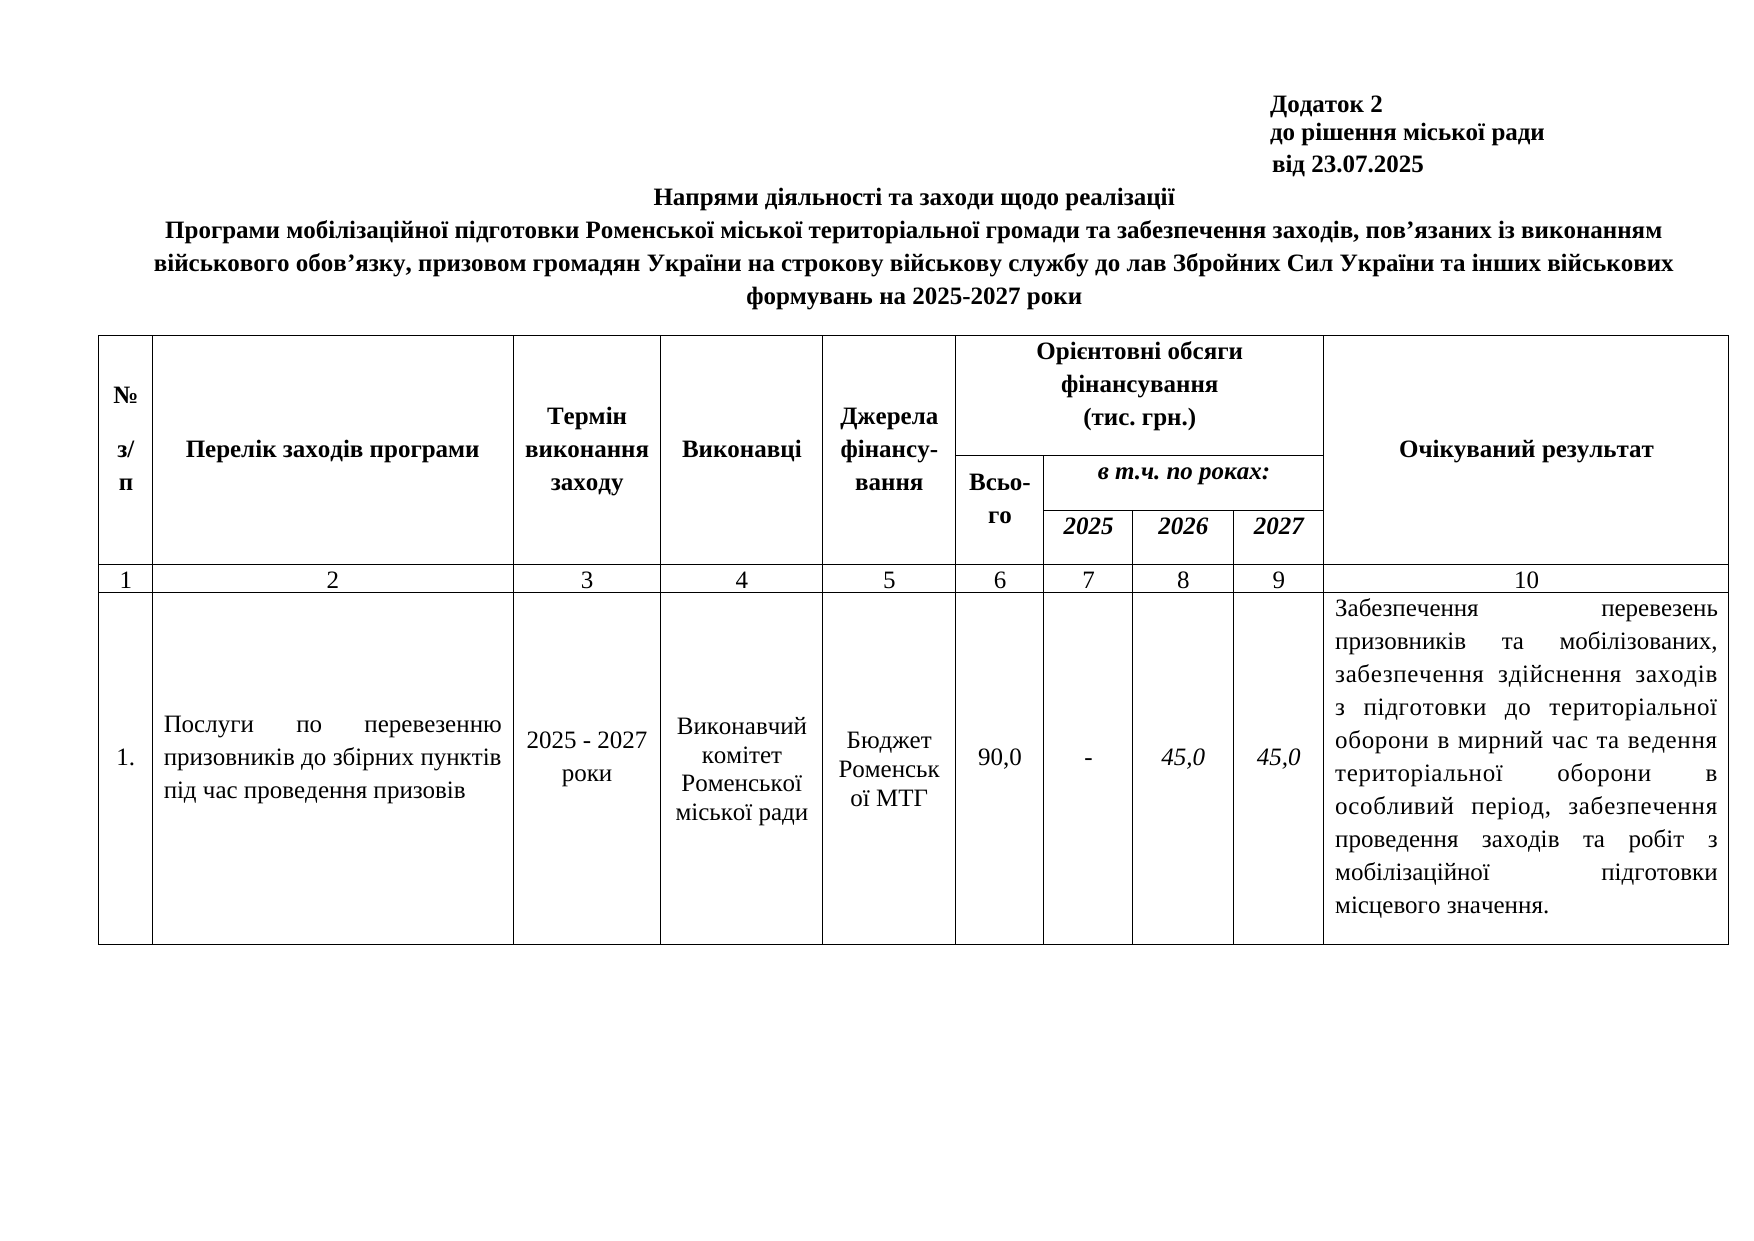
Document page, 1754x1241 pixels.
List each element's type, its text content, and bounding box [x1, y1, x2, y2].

table_header Очікуваний результат [1324, 336, 1728, 564]
table_cell 2027 [1234, 511, 1323, 564]
table_cell 2026 [1133, 511, 1233, 564]
table_header Виконавці [661, 336, 822, 564]
table_cell в т.ч. по роках: [1044, 456, 1323, 510]
table_header Перелік заходів програми [153, 336, 513, 564]
table_cell 45,0 [1133, 593, 1233, 944]
table_cell Забезпечення перевезень призовників та мобілізованих, забезпечення здійснення заходів з підготовки до територіальної оборони в мирний час та ведення територіальної оборони в особливий період, забезпечення проведення заходів та робіт з мобілізаційної підготовки місцевого значення. [1324, 593, 1728, 944]
table_cell 10 [1324, 565, 1728, 592]
table_cell 7 [1044, 565, 1132, 592]
table_cell 4 [661, 565, 822, 592]
table_header Джерела фінансу-вання [823, 336, 955, 564]
table_cell 3 [514, 565, 660, 592]
table_cell 45,0 [1234, 593, 1323, 944]
table_cell 2025 - 2027 роки [514, 593, 660, 944]
text Додаток 2 [1270, 89, 1710, 117]
table_cell 9 [1234, 565, 1323, 592]
table_header № з/п [99, 336, 152, 564]
table_cell Послуги по перевезенню призовників до збірних пунктів під час проведення призовів [153, 593, 513, 944]
table_cell 8 [1133, 565, 1233, 592]
table_cell - [1044, 593, 1132, 944]
text від 23.07.2025 [929, 149, 1710, 178]
table_cell 6 [956, 565, 1043, 592]
text Програми мобілізаційної підготовки Роменської міської територіальної громади та забезпечення заходів, пов’язаних із виконанням військового обов’язку, призовом громадян України на строкову військову службу до лав Збройних Сил України та інших військових формувань на 2025-2027 роки [118, 215, 1710, 310]
table_cell 2025 [1044, 511, 1132, 564]
table_cell 2 [153, 565, 513, 592]
table_cell Всьо-го [956, 456, 1043, 564]
table_cell 5 [823, 565, 955, 592]
table_cell 90,0 [956, 593, 1043, 944]
table_cell Бюджет Роменської МТГ [823, 593, 955, 944]
text Напрями діяльності та заходи щодо реалізації [118, 182, 1710, 211]
table_header Орієнтовні обсяги фінансування (тис. грн.) [956, 336, 1323, 455]
text до рішення міської ради [1270, 117, 1710, 146]
table_header Термін виконання заходу [514, 336, 660, 564]
table_cell 1 [99, 565, 152, 592]
table_cell Виконавчий комітет Роменської міської ради [661, 593, 822, 944]
table_cell 1. [99, 593, 152, 944]
